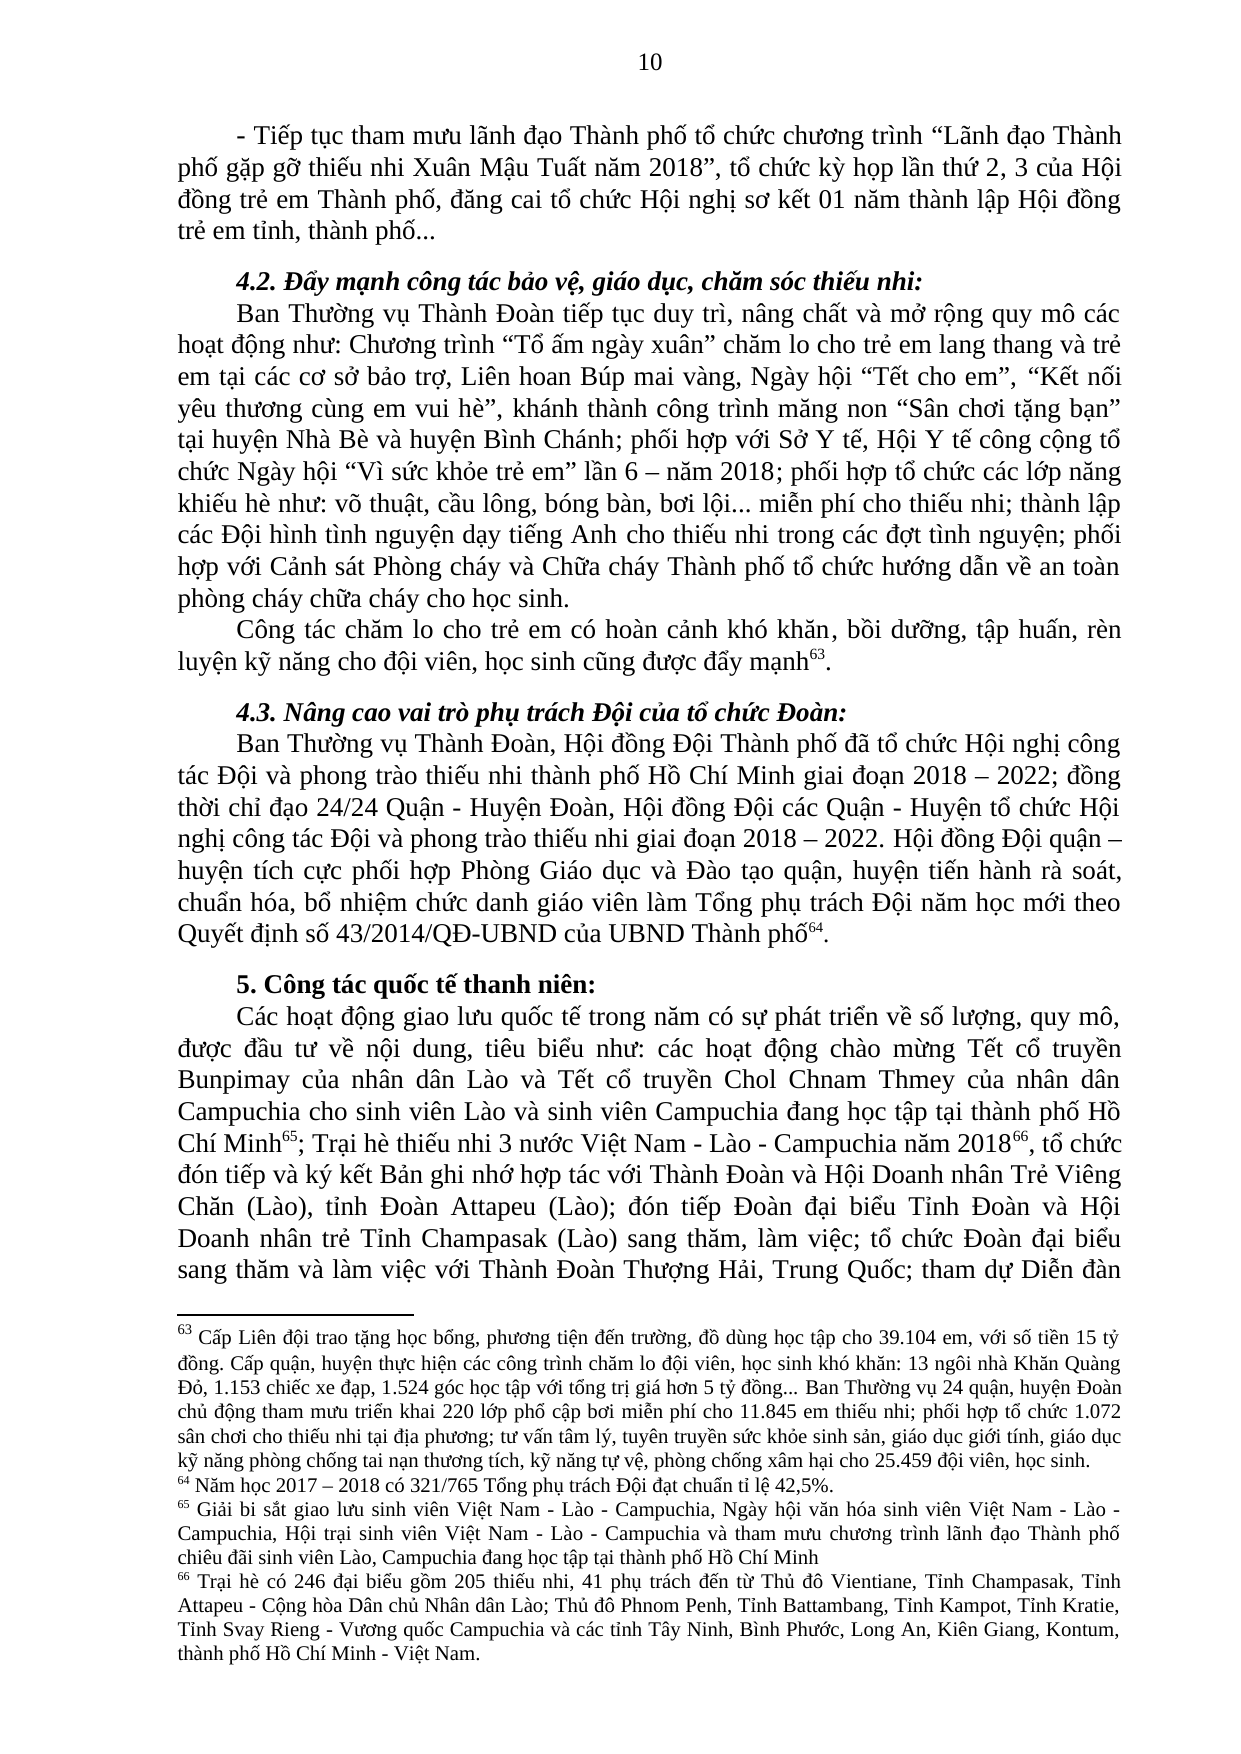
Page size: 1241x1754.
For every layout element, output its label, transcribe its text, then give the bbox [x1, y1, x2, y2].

text Ban Thường vụ Thành Đoàn, Hội đồng Đội Thành phố đã tổ chức Hội nghị công tác Đội và phong trào thiếu nhi thành phố Hồ Chí Minh giai đoạn 2018 – 2022; đồng thời chỉ đạo 24/24 Quận - Huyện Đoàn, Hội đồng Đội các Quận - Huyện tổ chức Hội nghị công tác Đội và phong trào thiếu nhi giai đoạn 2018 – 2022. Hội đồng Đội quận – huyện tích cực phối hợp Phòng Giáo dục và Đào tạo quận, huyện tiến hành rà soát, chuẩn hóa, bổ nhiệm chức danh giáo viên làm Tổng phụ trách Đội năm học mới theo Quyết định số 43/2014/QĐ-UBND của UBND Thành phố. [177, 727, 1122, 948]
text Công tác chăm lo cho trẻ em có hoàn cảnh khó khăn, bồi dưỡng, tập huấn, rèn luyện kỹ năng cho đội viên, học sinh cũng được đẩy mạnh. [177, 613, 1122, 676]
text 4.2. Đẩy mạnh công tác bảo vệ, giáo dục, chăm sóc thiếu nhi: [177, 266, 1122, 297]
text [177, 1000, 1122, 1284]
text 4.3. Nâng cao vai trò phụ trách Đội của tổ chức Đoàn: [177, 696, 1122, 727]
text 5. Công tác quốc tế thanh niên: [177, 968, 1122, 999]
text - Tiếp tục tham mưu lãnh đạo Thành phố tổ chức chương trình “Lãnh đạo Thành phố gặp gỡ thiếu nhi Xuân Mậu Tuất năm 2018”, tổ chức kỳ họp lần thứ 2, 3 của Hội đồng trẻ em Thành phố, đăng cai tổ chức Hội nghị sơ kết 01 năm thành lập Hội đồng trẻ em tỉnh, thành phố... [177, 118, 1122, 246]
text Ban Thường vụ Thành Đoàn tiếp tục duy trì, nâng chất và mở rộng quy mô các hoạt động như: Chương trình “Tổ ấm ngày xuân” chăm lo cho trẻ em lang thang và trẻ em tại các cơ sở bảo trợ, Liên hoan Búp mai vàng, Ngày hội “Tết cho em”, “Kết nối yêu thương cùng em vui hè”, khánh thành công trình măng non “Sân chơi tặng bạn” tại huyện Nhà Bè và huyện Bình Chánh; phối hợp với Sở Y tế, Hội Y tế công cộng tổ chức Ngày hội “Vì sức khỏe trẻ em” lần 6 – năm 2018; phối hợp tổ chức các lớp năng khiếu hè như: võ thuật, cầu lông, bóng bàn, bơi lội... miễn phí cho thiếu nhi; thành lập các Đội hình tình nguyện dạy tiếng Anh cho thiếu nhi trong các đợt tình nguyện; phối hợp với Cảnh sát Phòng cháy và Chữa cháy Thành phố tổ chức hướng dẫn về an toàn phòng cháy chữa cháy cho học sinh. [177, 297, 1122, 613]
